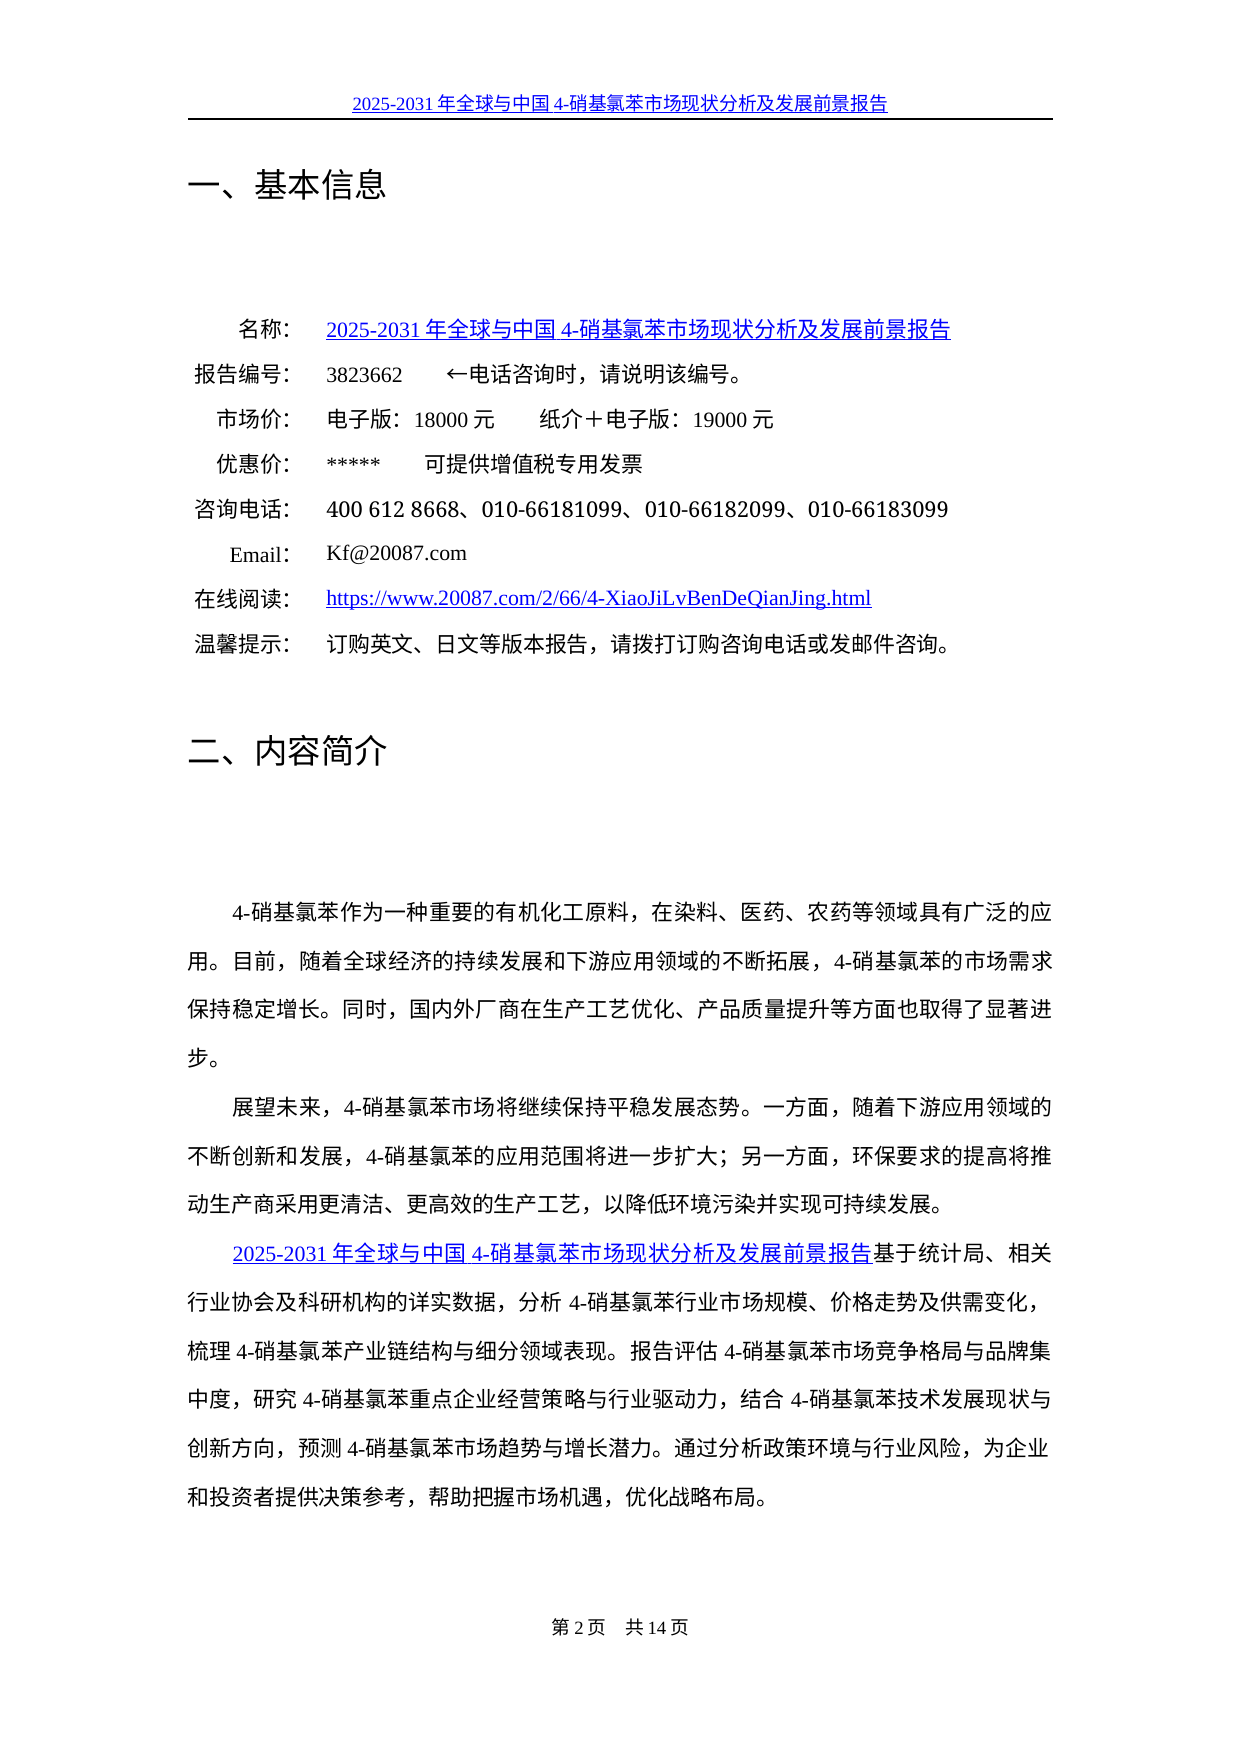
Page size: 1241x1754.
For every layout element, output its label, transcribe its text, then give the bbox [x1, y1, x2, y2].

table_cell 市场价： [167, 402, 315, 447]
table_cell 温馨提示： [167, 627, 315, 672]
title 一、基本信息 [187, 150, 1053, 215]
table_cell 400 612 8668、010-66181099、010-66182099、010-66183099 [315, 492, 1073, 537]
table_cell [315, 582, 1073, 627]
table_cell ***** 可提供增值税专用发票 [315, 447, 1073, 492]
table_cell Kf@20087.com [315, 537, 1073, 582]
table_cell 优惠价： [167, 447, 315, 492]
table_header 名称： [167, 312, 315, 357]
table_cell Email： [167, 537, 315, 582]
table_header 2025-2031年全球与中国4-硝基氯苯市场现状分析及发展前景报告 [315, 312, 1073, 357]
table_cell 3823662 ←电话咨询时，请说明该编号。 [315, 357, 1073, 402]
table_cell 咨询电话： [167, 492, 315, 537]
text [187, 894, 1053, 1512]
table_cell 电子版：18000 元 纸介＋电子版：19000 元 [315, 402, 1073, 447]
table_cell 报告编号： [167, 357, 315, 402]
table_cell 在线阅读： [167, 582, 315, 627]
title 二、内容简介 [187, 717, 1053, 782]
table_cell 订购英文、日文等版本报告，请拨打订购咨询电话或发邮件咨询。 [315, 627, 1073, 672]
